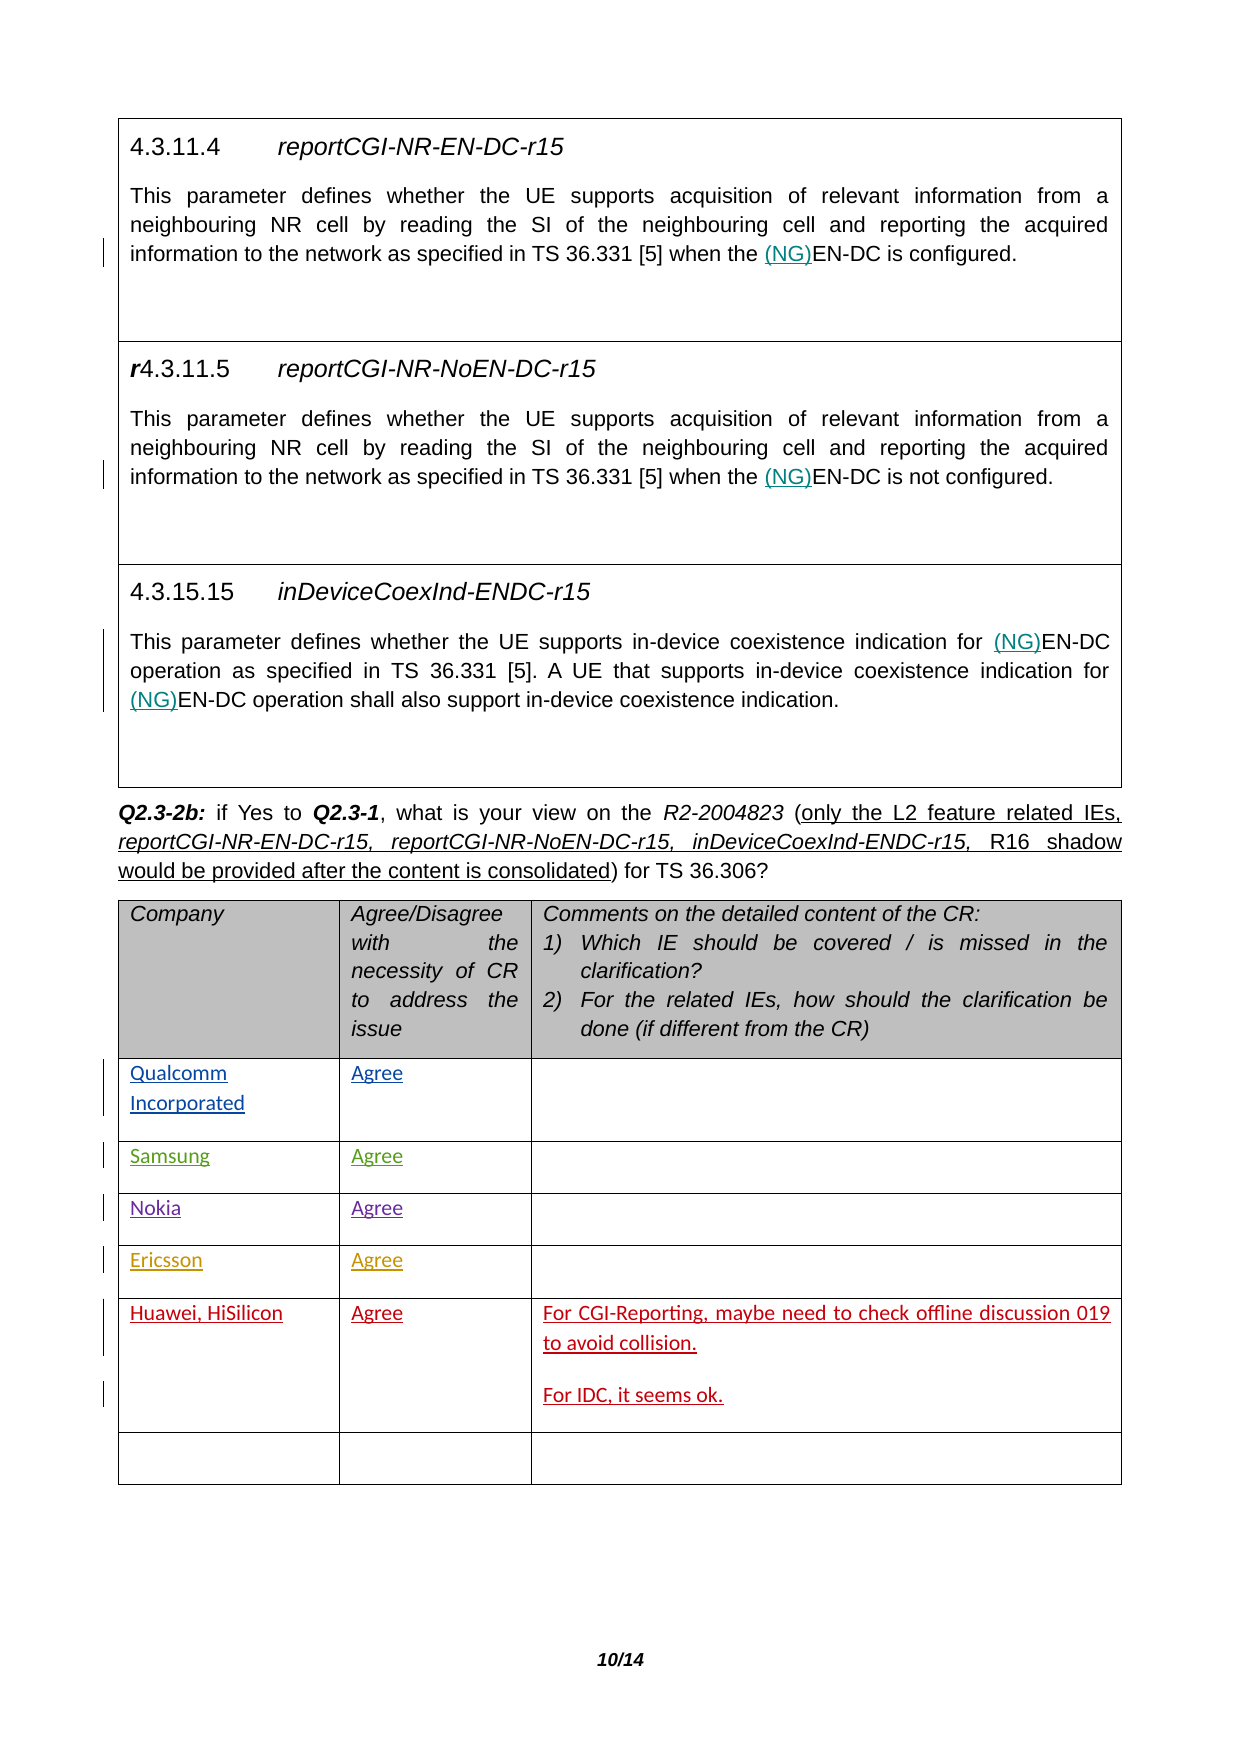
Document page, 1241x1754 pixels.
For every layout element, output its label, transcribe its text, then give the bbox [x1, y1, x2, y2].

table_cell [532, 1059, 1121, 1141]
table_cell [340, 1299, 531, 1432]
table_header Agree/Disagree with the necessity of CR to address the issue [340, 901, 531, 1058]
table_cell [340, 1142, 531, 1193]
table_cell [340, 1433, 531, 1484]
text Q2.3-2b: if Yes to Q2.3-1, what is your view on the R2-2004823 (only the L2 feature related IEs, reportCGI-NR-EN-DC-r15, reportCGI-NR-NoEN-DC-r15, inDeviceCoexInd-ENDC-r15, R16 shadow would be provided after the content is consolidated) for TS 36.306? [118, 852, 1122, 883]
table_cell [532, 1299, 1121, 1432]
table_cell [340, 1246, 531, 1298]
table_cell [119, 1246, 339, 1298]
table_cell [532, 1246, 1121, 1298]
text Q2.3-2b: if Yes to Q2.3-1, what is your view on the R2-2004823 (only the L2 feature related IEs, reportCGI-NR-EN-DC-r15, reportCGI-NR-NoEN-DC-r15, inDeviceCoexInd-ENDC-r15, R16 shadow would be provided after the content is consolidated) for TS 36.306? [118, 800, 1122, 851]
table_cell r4.3.11.5 reportCGI-NR-NoEN-DC-r15 This parameter defines whether the UE supports acquisition of relevant information from a neighbouring NR cell by reading the SI of the neighbouring cell and reporting the acquired information to the network as specified in TS 36.331 [5] when the EN-DC is not configured. [119, 342, 1121, 564]
table_cell [340, 1194, 531, 1245]
table_cell [119, 1059, 339, 1141]
table_cell 4.3.15.15 inDeviceCoexInd-ENDC-r15 This parameter defines whether the UE supports in-device coexistence indication for EN-DC operation as specified in TS 36.331 [5]. A UE that supports in-device coexistence indication for EN-DC operation shall also support in-device coexistence indication. [119, 565, 1121, 787]
table_cell [119, 1194, 339, 1245]
table_cell [532, 1433, 1121, 1484]
table_cell [119, 1299, 339, 1432]
table_cell [532, 1142, 1121, 1193]
table_cell [532, 1194, 1121, 1245]
table_cell [340, 1059, 531, 1141]
table_header 4.3.11.4 reportCGI-NR-EN-DC-r15 This parameter defines whether the UE supports acquisition of relevant information from a neighbouring NR cell by reading the SI of the neighbouring cell and reporting the acquired information to the network as specified in TS 36.331 [5] when the EN-DC is configured. [119, 119, 1121, 341]
table_cell [119, 1142, 339, 1193]
table_cell [119, 1433, 339, 1484]
table_header Company [119, 901, 339, 1058]
table_header Comments on the detailed content of the CR: Which IE should be covered / is missed in the clarification? For the related IEs, how should the clarification be done (if different from the CR) [532, 901, 1121, 1058]
